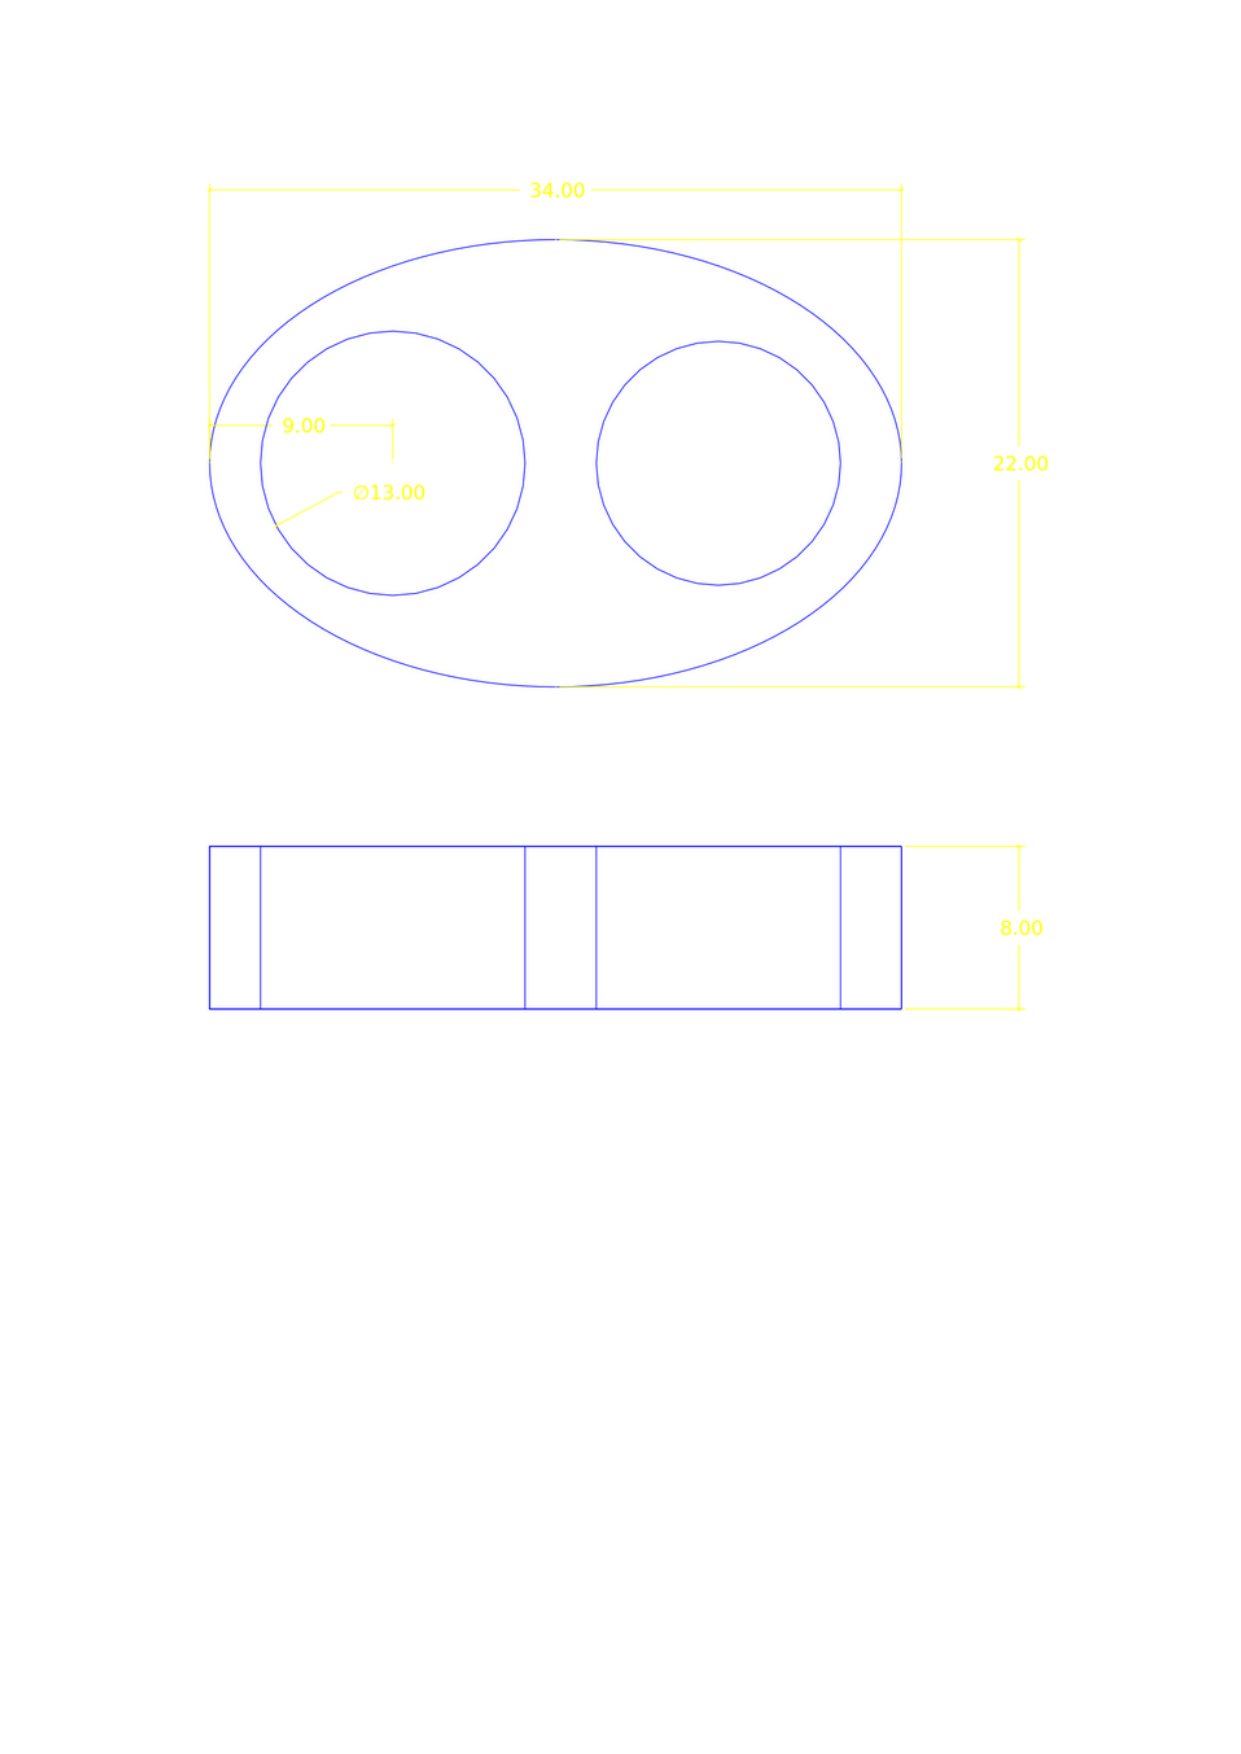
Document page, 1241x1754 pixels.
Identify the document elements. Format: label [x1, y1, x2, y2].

picture [147, 147, 1093, 1039]
